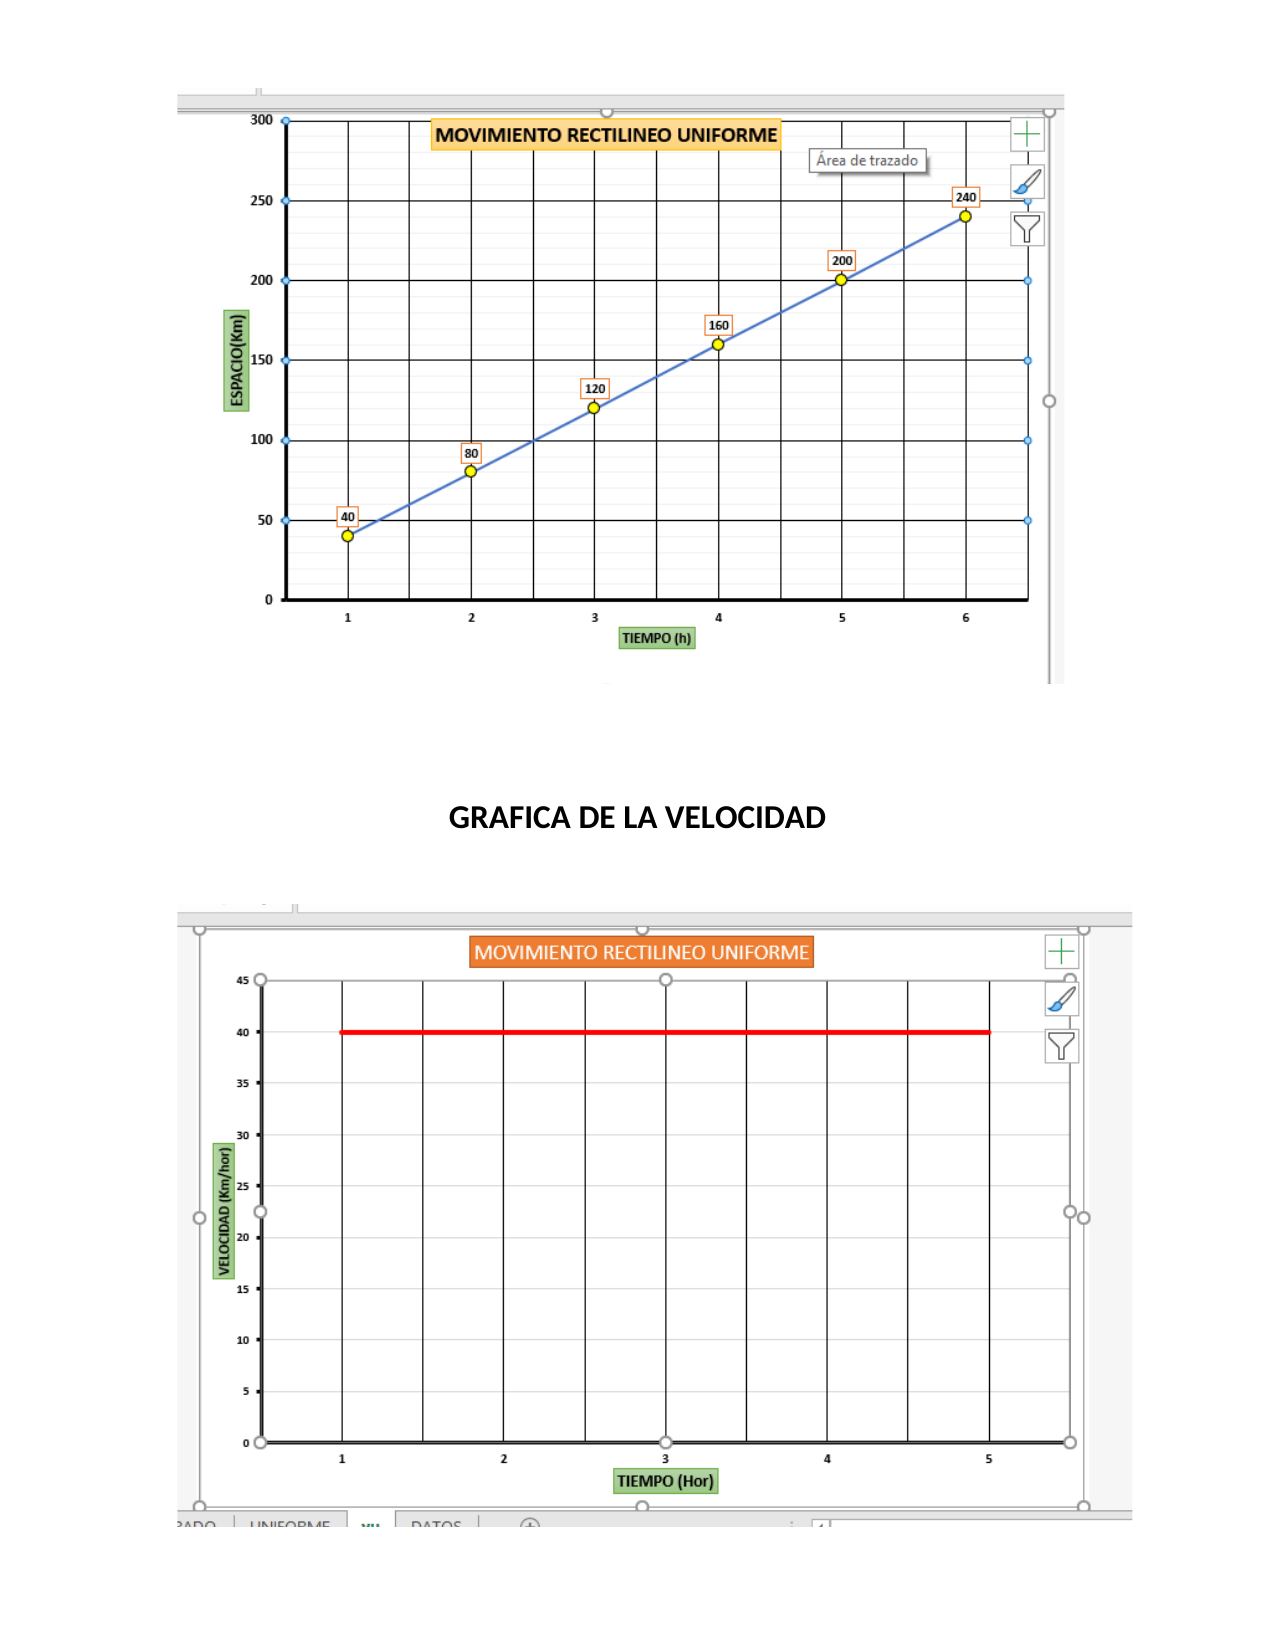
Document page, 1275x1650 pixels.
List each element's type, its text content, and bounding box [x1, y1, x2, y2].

picture [177, 88, 1065, 684]
picture [177, 904, 1133, 1527]
text GRAFICA DE LA VELOCIDAD [177, 797, 1098, 837]
